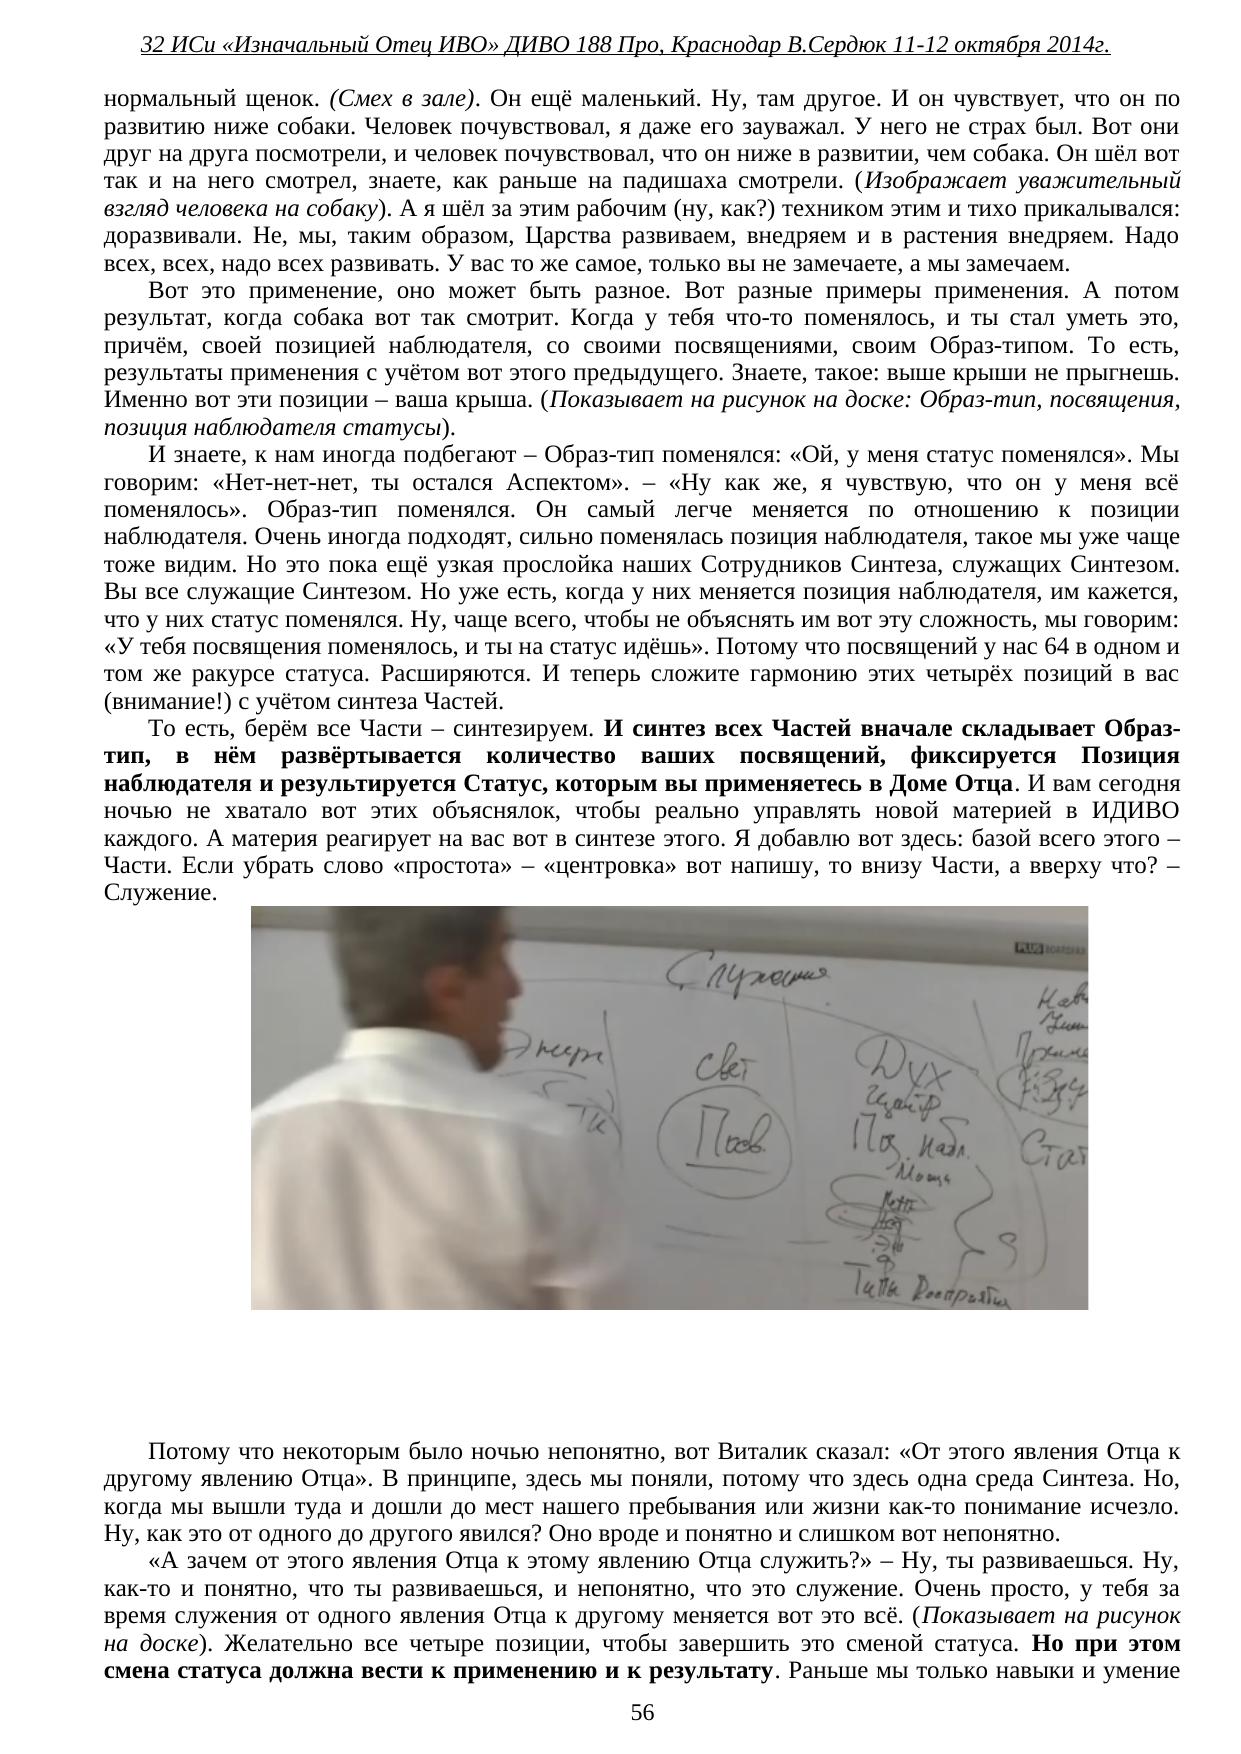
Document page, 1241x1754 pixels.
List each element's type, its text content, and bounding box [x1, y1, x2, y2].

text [103, 85, 1181, 276]
text То есть, берём все Части – синтезируем. И синтез всех Частей вначале складывает Образ-тип, в нём развёртывается количество ваших посвящений, фиксируется Позиция наблюдателя и результируется Статус, которым вы применяетесь в Доме Отца. И вам сегодня ночью не хватало вот этих объяснялок, чтобы реально управлять новой материей в ИДИВО каждого. А материя реагирует на вас вот в синтезе этого. Я добавлю вот здесь: базой всего этого – Части. Если убрать слово «простота» – «центровка» вот напишу, то внизу Части, а вверху что? – Служение. [103, 714, 1181, 906]
text Потому что некоторым было ночью непонятно, вот Виталик сказал: «От этого явления Отца к другому явлению Отца». В принципе, здесь мы поняли, потому что здесь одна среда Синтеза. Но, когда мы вышли туда и дошли до мест нашего пребывания или жизни как-то понимание исчезло. Ну, как это от одного до другого явился? Оно вроде и понятно и слишком вот непонятно. [103, 1437, 1181, 1547]
text И знаете, к нам иногда подбегают – Образ-тип поменялся: «Ой, у меня статус поменялся». Мы говорим: «Нет-нет-нет, ты остался Аспектом». – «Ну как же, я чувствую, что он у меня всё поменялось». Образ-тип поменялся. Он самый легче меняется по отношению к позиции наблюдателя. Очень иногда подходят, сильно поменялась позиция наблюдателя, такое мы уже чаще тоже видим. Но это пока ещё узкая прослойка наших Сотрудников Синтеза, служащих Синтезом. Вы все служащие Синтезом. Но уже есть, когда у них меняется позиция наблюдателя, им кажется, что у них статус поменялся. Ну, чаще всего, чтобы не объяснять им вот эту сложность, мы говорим: «У тебя посвящения поменялось, и ты на статус идёшь». Потому что посвящений у нас 64 в одном и том же ракурсе статуса. Расширяются. И теперь сложите гармонию этих четырёх позиций в вас (внимание!) с учётом синтеза Частей. [103, 441, 1181, 714]
text Вот это применение, оно может быть разное. Вот разные примеры применения. А потом результат, когда собака вот так смотрит. Когда у тебя что-то поменялось, и ты стал уметь это, причём, своей позицией наблюдателя, со своими посвящениями, своим Образ-типом. То есть, результаты применения с учётом вот этого предыдущего. Знаете, такое: выше крыши не прыгнешь. Именно вот эти позиции – ваша крыша. (Показывает на рисунок на доске: Образ-тип, посвящения, позиция наблюдателя статусы). [103, 276, 1181, 441]
picture [251, 906, 1089, 1310]
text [103, 1547, 1181, 1684]
